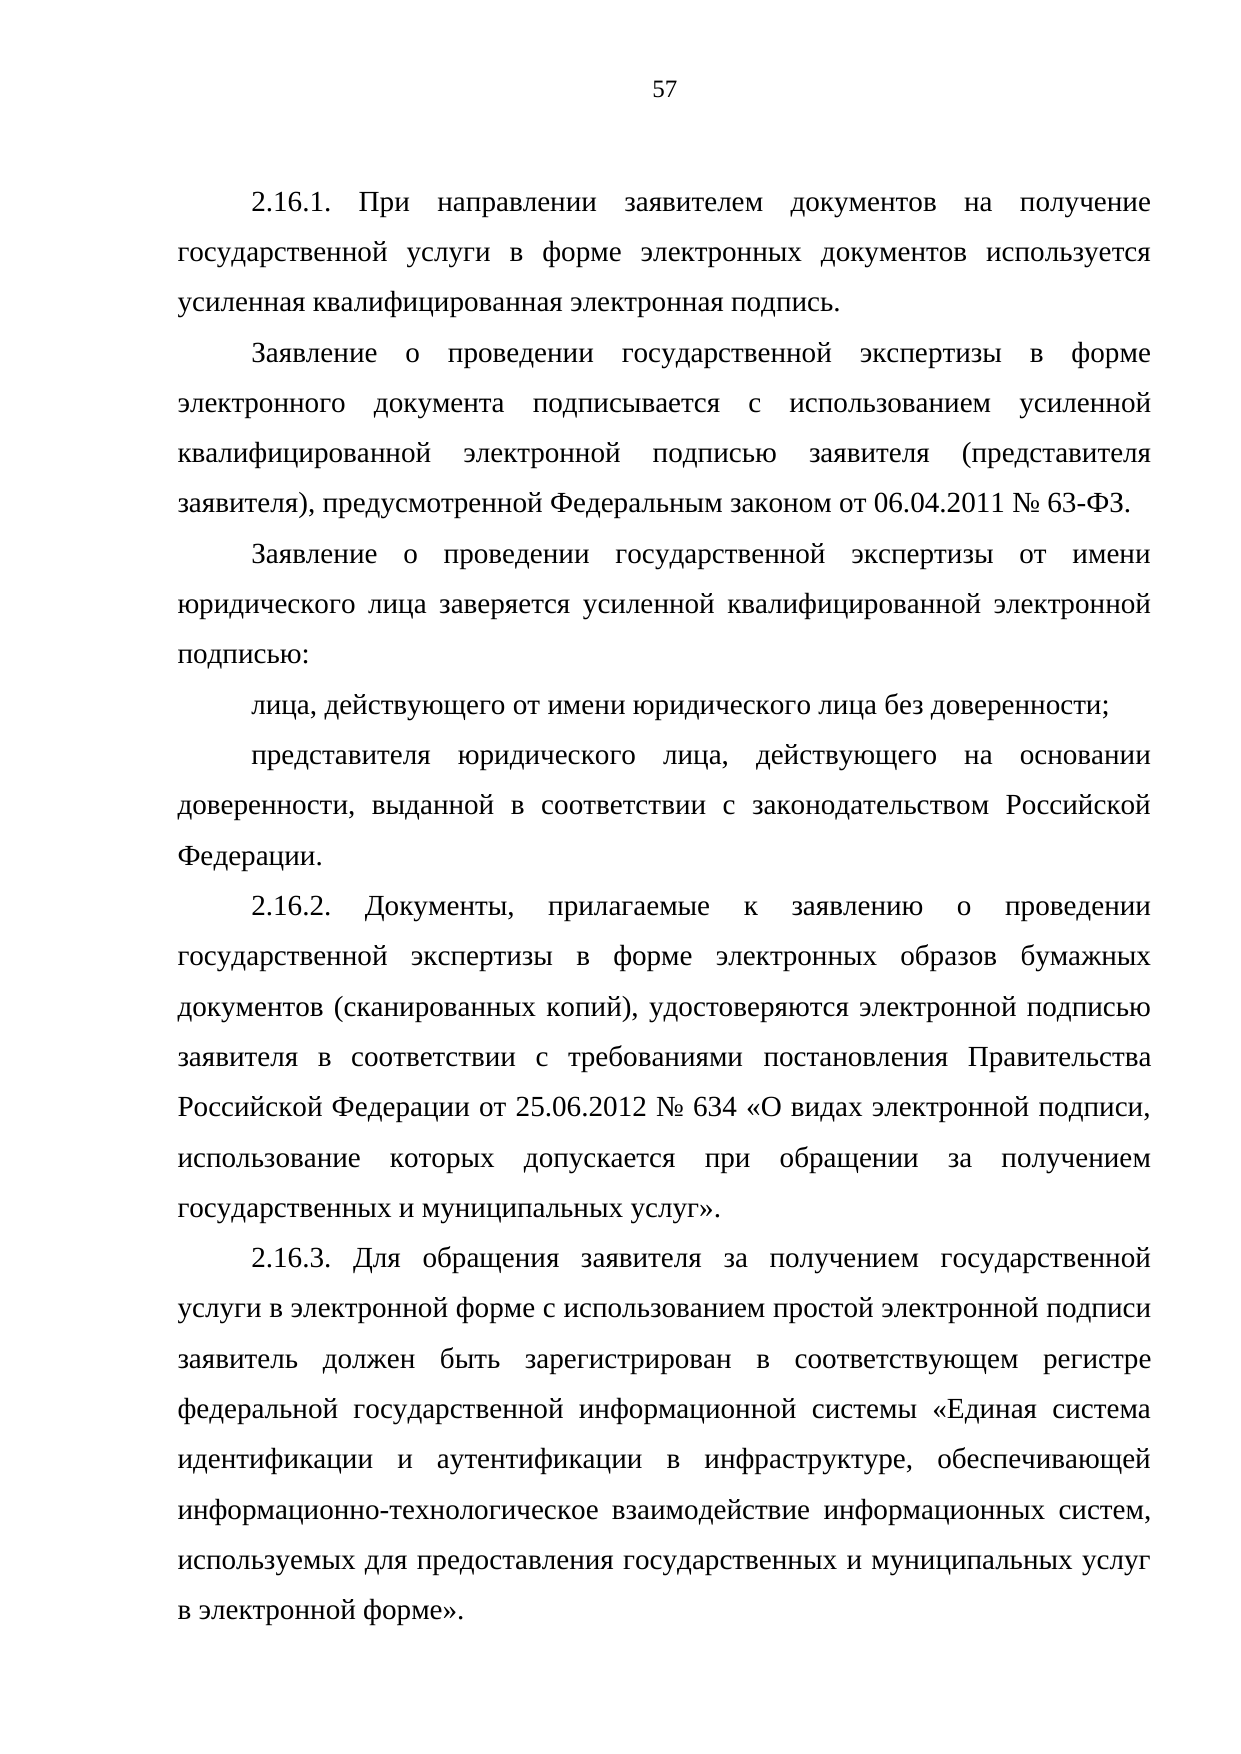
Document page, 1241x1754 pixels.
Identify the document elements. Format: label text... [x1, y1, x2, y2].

text 2.16.2. Документы, прилагаемые к заявлению о проведении государственной экспертизы в форме электронных образов бумажных документов (сканированных копий), удостоверяются электронной подписью заявителя в соответствии с требованиями постановления Правительства Российской Федерации от 25.06.2012 № 634 «О видах электронной подписи, использование которых допускается при обращении за получением государственных и муниципальных услуг». [177, 888, 1152, 1223]
text 2.16.1. При направлении заявителем документов на получение государственной услуги в форме электронных документов используется усиленная квалифицированная электронная подпись. [177, 184, 1152, 318]
text 2.16.3. Для обращения заявителя за получением государственной услуги в электронной форме с использованием простой электронной подписи заявитель должен быть зарегистрирован в соответствующем регистре федеральной государственной информационной системы «Единая система идентификации и аутентификации в инфраструктуре, обеспечивающей информационно-технологическое взаимодействие информационных систем, используемых для предоставления государственных и муниципальных услуг в электронной форме». [177, 1240, 1152, 1626]
text Заявление о проведении государственной экспертизы в форме электронного документа подписывается с использованием усиленной квалифицированной электронной подписью заявителя (представителя заявителя), предусмотренной Федеральным законом от 06.04.2011 № 63-ФЗ. [177, 335, 1152, 519]
text Заявление о проведении государственной экспертизы от имени юридического лица заверяется усиленной квалифицированной электронной подписью: [177, 536, 1152, 670]
text представителя юридического лица, действующего на основании доверенности, выданной в соответствии с законодательством Российской Федерации. [177, 737, 1152, 871]
text лица, действующего от имени юридического лица без доверенности; [177, 687, 1152, 720]
